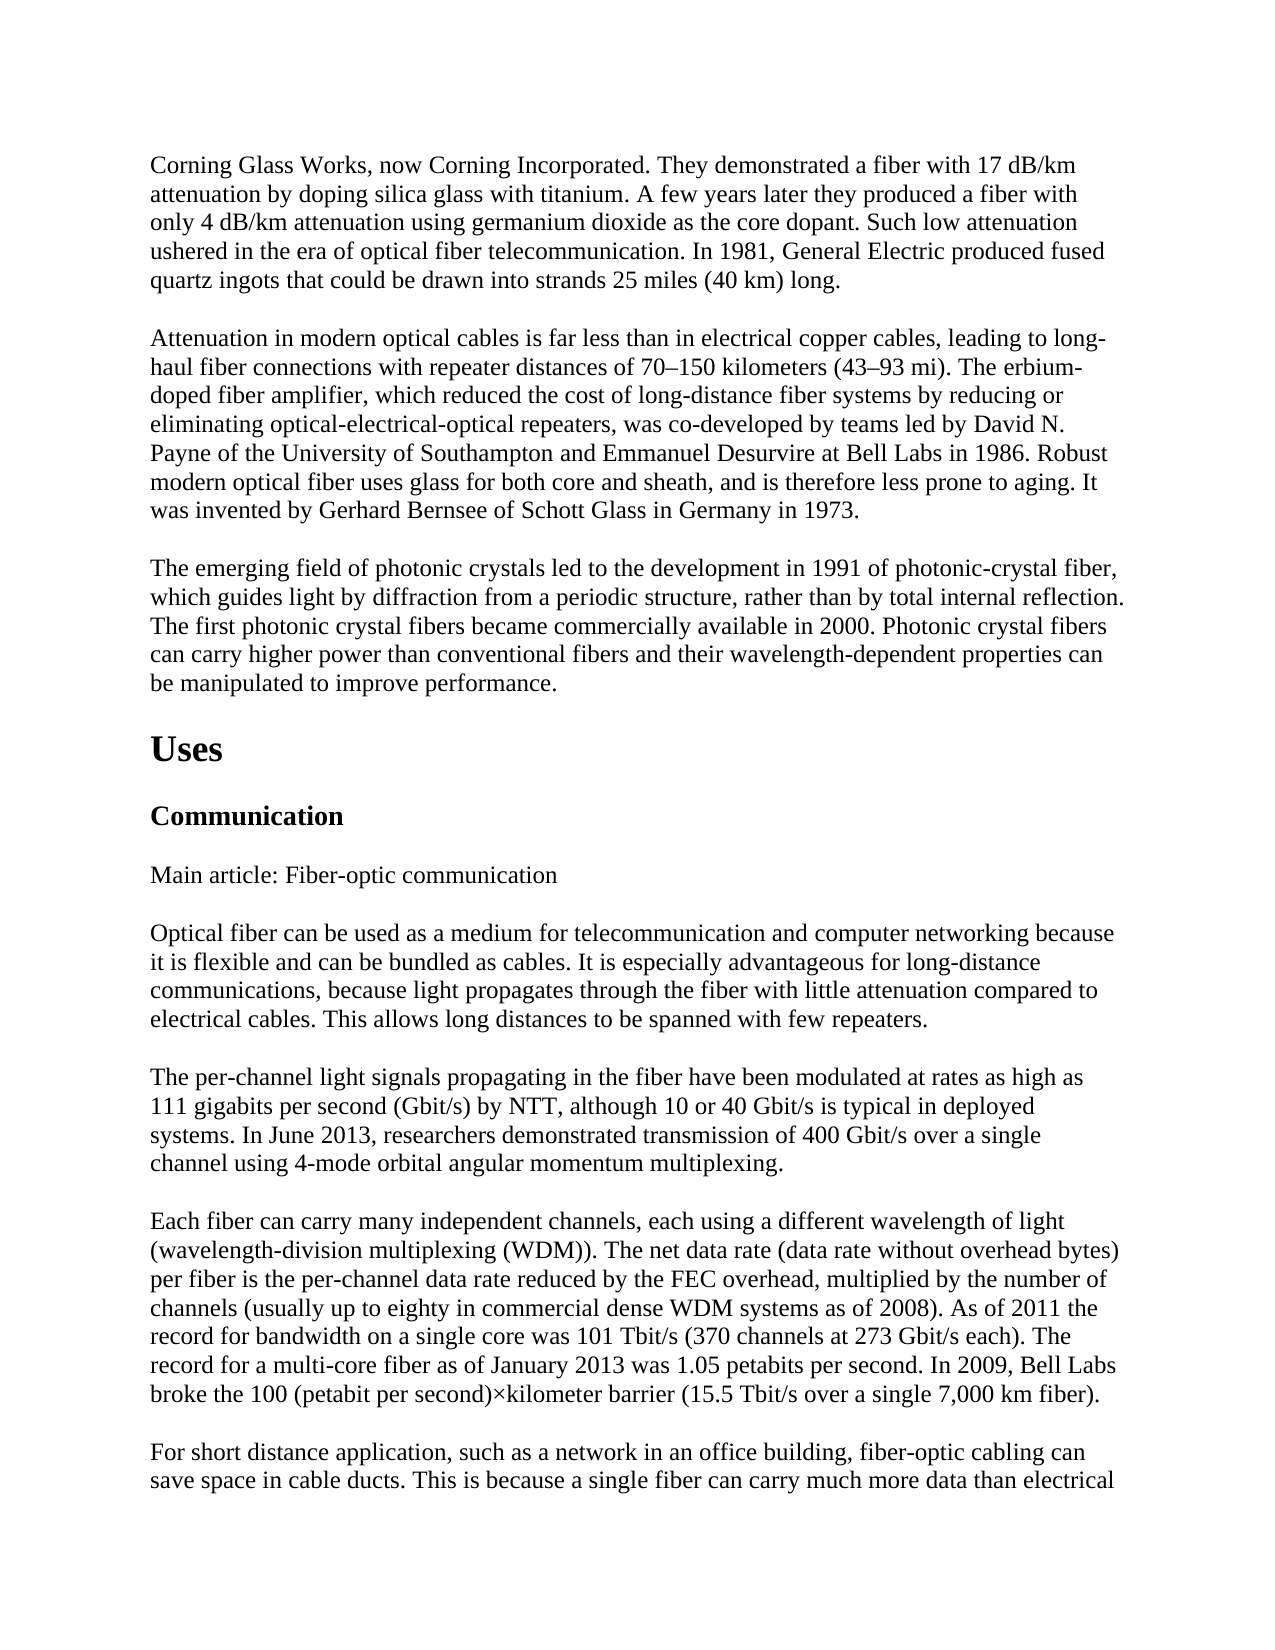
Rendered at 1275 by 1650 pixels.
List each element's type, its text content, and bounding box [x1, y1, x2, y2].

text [150, 1437, 1125, 1494]
text Uses [150, 726, 1125, 769]
text Communication [150, 798, 1125, 831]
text Optical fiber can be used as a medium for telecommunication and computer networking because it is flexible and can be bundled as cables. It is especially advantageous for long-distance communications, because light propagates through the fiber with little attenuation compared to electrical cables. This allows long distances to be spanned with few repeaters. [150, 918, 1125, 1033]
text The emerging field of photonic crystals led to the development in 1991 of photonic-crystal fiber, which guides light by diffraction from a periodic structure, rather than by total internal reflection. The first photonic crystal fibers became commercially available in 2000. Photonic crystal fibers can carry higher power than conventional fibers and their wavelength-dependent properties can be manipulated to improve performance. [150, 553, 1125, 697]
text Each fiber can carry many independent channels, each using a different wavelength of light (wavelength-division multiplexing (WDM)). The net data rate (data rate without overhead bytes) per fiber is the per-channel data rate reduced by the FEC overhead, multiplied by the number of channels (usually up to eighty in commercial dense WDM systems as of 2008[update]). As of 2011[update] the record for bandwidth on a single core was 101 Tbit/s (370 channels at 273 Gbit/s each). The record for a multi-core fiber as of January 2013 was 1.05 petabits per second. In 2009, Bell Labs broke the 100 (petabit per second)×kilometer barrier (15.5 Tbit/s over a single 7,000 km fiber). [150, 1206, 1125, 1408]
text Main article: Fiber-optic communication [150, 860, 1125, 889]
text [150, 150, 1125, 294]
text Attenuation in modern optical cables is far less than in electrical copper cables, leading to long-haul fiber connections with repeater distances of 70–150 kilometers (43–93 mi). The erbium-doped fiber amplifier, which reduced the cost of long-distance fiber systems by reducing or eliminating optical-electrical-optical repeaters, was co-developed by teams led by David N. Payne of the University of Southampton and Emmanuel Desurvire at Bell Labs in 1986. Robust modern optical fiber uses glass for both core and sheath, and is therefore less prone to aging. It was invented by Gerhard Bernsee of Schott Glass in Germany in 1973. [150, 323, 1125, 524]
text The per-channel light signals propagating in the fiber have been modulated at rates as high as 111 gigabits per second (Gbit/s) by NTT, although 10 or 40 Gbit/s is typical in deployed systems. In June 2013, researchers demonstrated transmission of 400 Gbit/s over a single channel using 4-mode orbital angular momentum multiplexing. [150, 1062, 1125, 1177]
